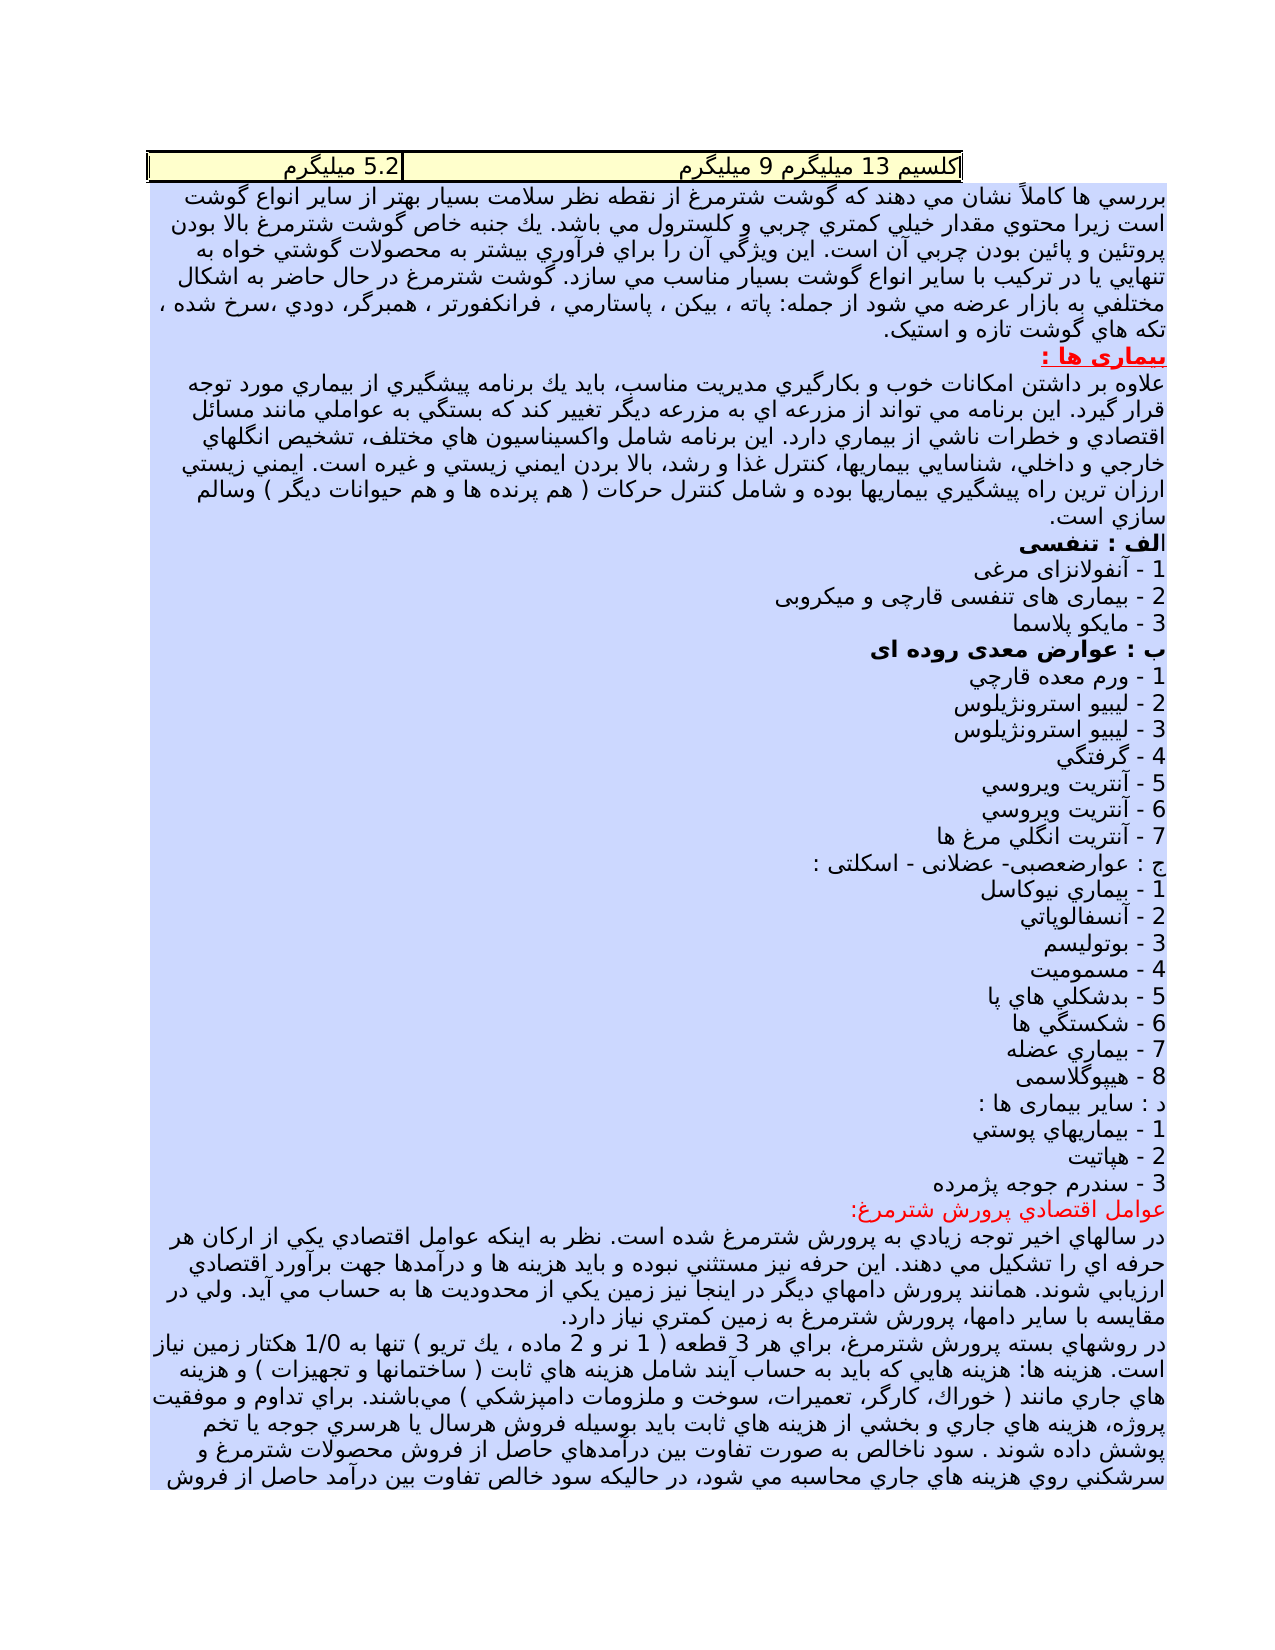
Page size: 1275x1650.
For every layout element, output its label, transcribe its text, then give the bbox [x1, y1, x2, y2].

text 4 - مسموميت [150, 956, 1167, 983]
text 4 - گرفتگي [150, 743, 1167, 770]
text 7 - آنتريت انگلي مرغ ها [150, 823, 1167, 850]
text 3 - ليبيو استرونژيلوس [150, 716, 1167, 743]
text 6 - آنتريت ويروسي [150, 796, 1167, 823]
text 3 - بوتوليسم [150, 930, 1167, 956]
table_cell كلسيم 13 ميليگرم 9 ميليگرم [404, 153, 961, 180]
text 3 - مایکو پلاسما [150, 610, 1167, 636]
text د : سایر بیماری ها : [150, 1090, 1167, 1116]
text 1 - ورم معده قارچي [150, 663, 1167, 690]
text 5 - بدشكلي هاي پا [150, 983, 1167, 1010]
text 3 - سندرم جوجه پژمرده [150, 1170, 1167, 1196]
text در سالهاي اخير توجه زيادي به پرورش شترمرغ شده است. نظر به اينكه عوامل اقتصادي يكي از اركان هر حرفه اي را تشكيل مي دهند. اين حرفه نيز مستثني نبوده و بايد هزينه ها و درآمدها جهت برآورد اقتصادي ارزيابي شوند. همانند پرورش دامهاي ديگر در اينجا نيز زمين يكي از محدوديت ها به حساب مي آيد. ولي در مقايسه با ساير دامها، پرورش شترمرغ به زمين كمتري نياز دارد. [150, 1223, 1167, 1330]
text 1 - بيماريهاي پوستي [150, 1116, 1167, 1143]
text 2 - ليبيو استرونژيلوس [150, 690, 1167, 716]
text ج : عوارضعصبی- عضلانی - اسکلتی : [150, 850, 1167, 876]
text 2 - آنسفالوپاتي [150, 903, 1167, 930]
text 1 - بيماري نيوكاسل [150, 876, 1167, 903]
text علاوه بر داشتن امكانات خوب و بكارگيري مديريت مناسب، بايد يك برنامه پيشگيري از بيماري مورد توجه قرار گيرد. اين برنامه مي تواند از مزرعه اي به مزرعه ديگر تغيير كند كه بستگي به عواملي مانند مسائل اقتصادي و خطرات ناشي از بيماري دارد. اين برنامه شامل واكسيناسيون هاي مختلف، تشخيص انگلهاي خارجي و داخلي، شناسايي بيماريها، كنترل غذا و رشد، بالا بردن ايمني زيستي و غيره است. ايمني زيستي ارزان ترين راه پيشگيري بيماريها بوده و شامل كنترل حركات ( هم پرنده ها و هم حيوانات ديگر ) وسالم سازي است. [150, 370, 1167, 530]
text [150, 1330, 1167, 1490]
text ب : عوارض معدی روده ای [150, 636, 1167, 663]
text عوامل اقتصادي پرورش شترمرغ: [150, 1196, 1167, 1223]
text 2 - هپاتيت [150, 1143, 1167, 1170]
text بررسي ها كاملاً نشان مي دهند كه گوشت شترمرغ از نقطه نظر سلامت بسيار بهتر از ساير انواع گوشت است زيرا محتوي مقدار خيلي كمتري چربي و كلسترول مي باشد. يك جنبه خاص گوشت شترمرغ بالا بودن پروتئين و پائين بودن چربي آن است. اين ويژگي آن را براي فرآوري بيشتر به محصولات گوشتي خواه به تنهايي يا در تركيب با ساير انواع گوشت بسيار مناسب مي سازد. گوشت شترمرغ در حال حاضر به اشكال مختلفي به بازار عرضه مي شود از جمله: پاته ، بيكن ، پاستارمي ، فرانكفورتر ، همبرگر، دودي ،سرخ شده ، تكه هاي گوشت تازه و استیک. [150, 183, 1167, 343]
text الف : تنفسی [150, 530, 1167, 556]
text 8 - هيپوگلاسمی [150, 1063, 1167, 1090]
text 7 - بيماري عضله [150, 1036, 1167, 1063]
table_cell 5.2 ميليگرم [148, 153, 401, 180]
text 6 - شكستگي ها [150, 1010, 1167, 1036]
text 2 - بیماری های تنفسی قارچی و میکروبی [150, 583, 1167, 610]
text 5 - آنتريت ويروسي [150, 770, 1167, 796]
text 1 - آنفولانزای مرغی [150, 556, 1167, 583]
text بیماری ها : [150, 343, 1167, 370]
